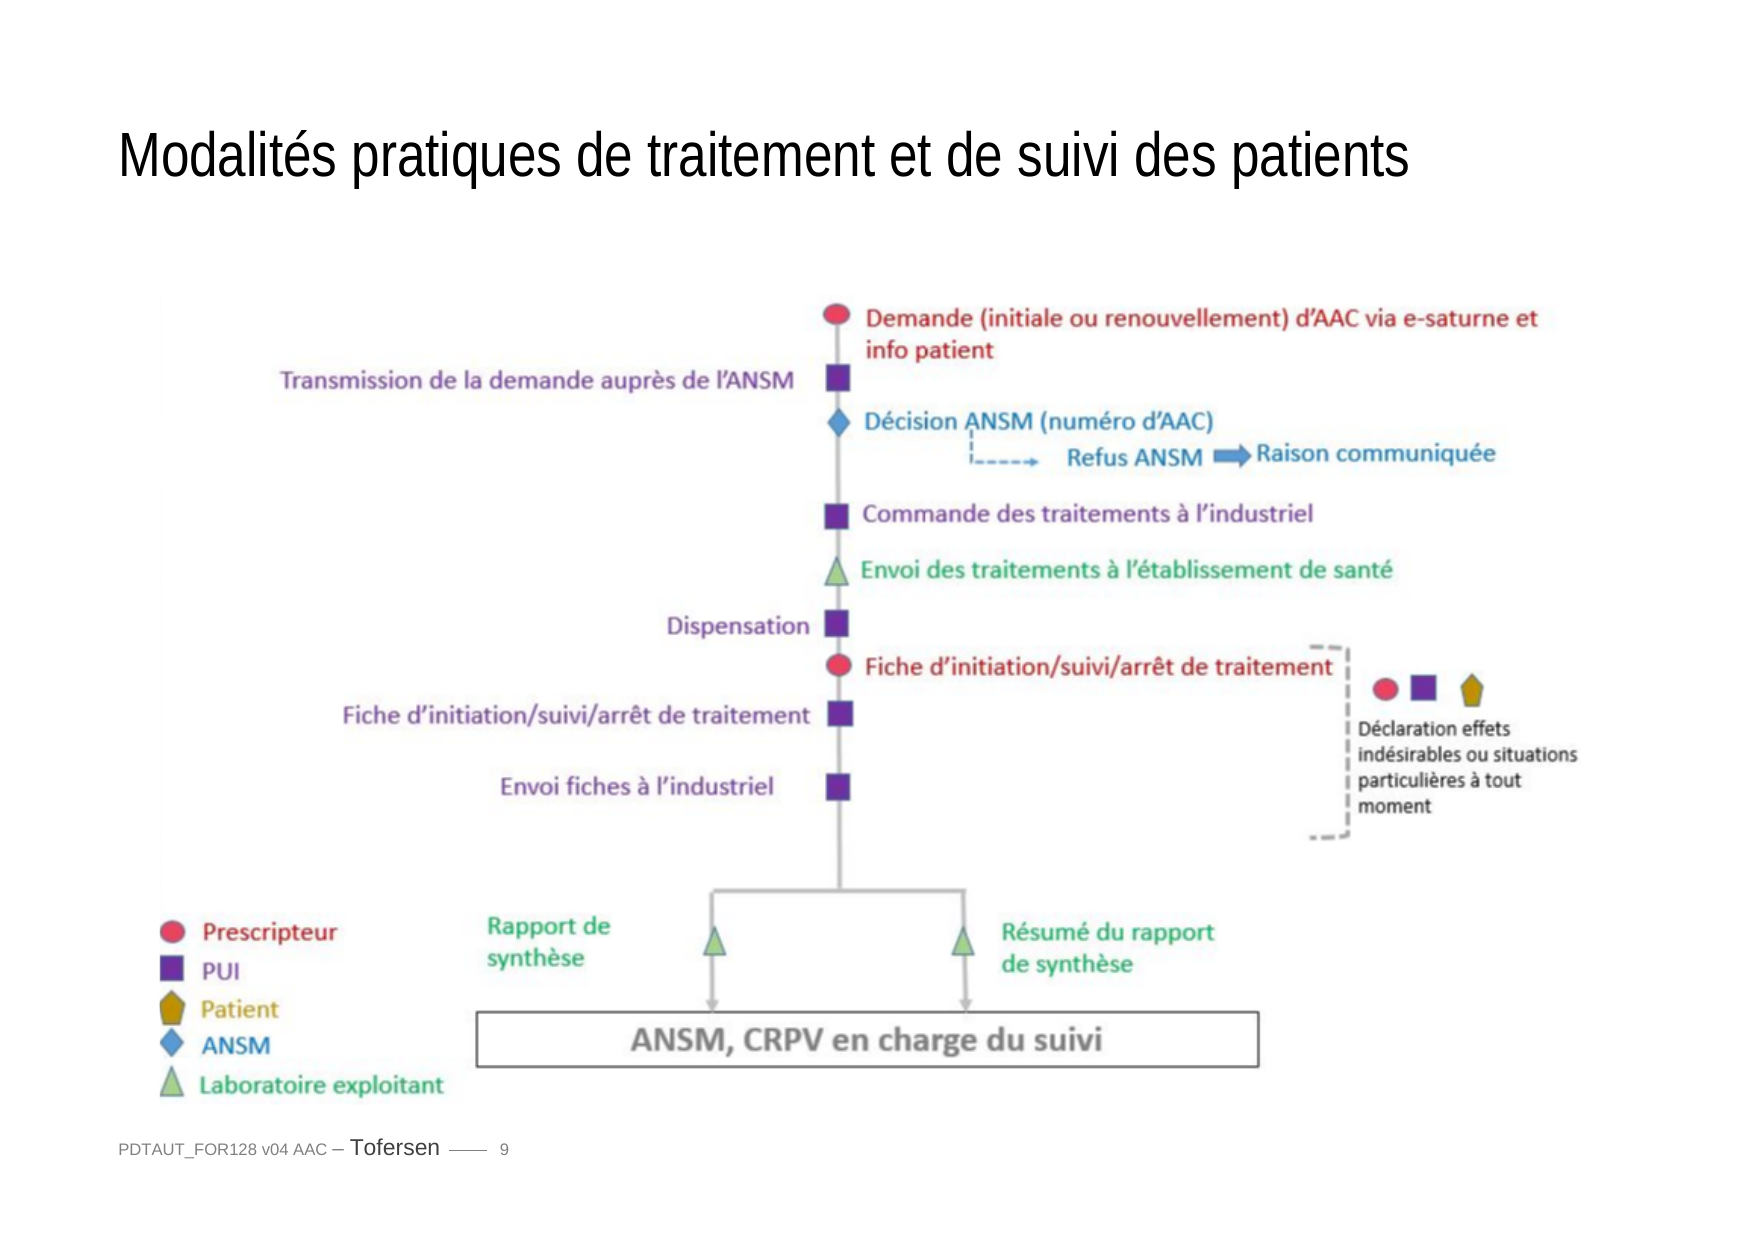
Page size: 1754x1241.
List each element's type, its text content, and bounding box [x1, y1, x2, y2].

picture [159, 294, 1595, 1117]
subtitle Modalités pratiques de traitement et de suivi des patients [118, 118, 1636, 190]
